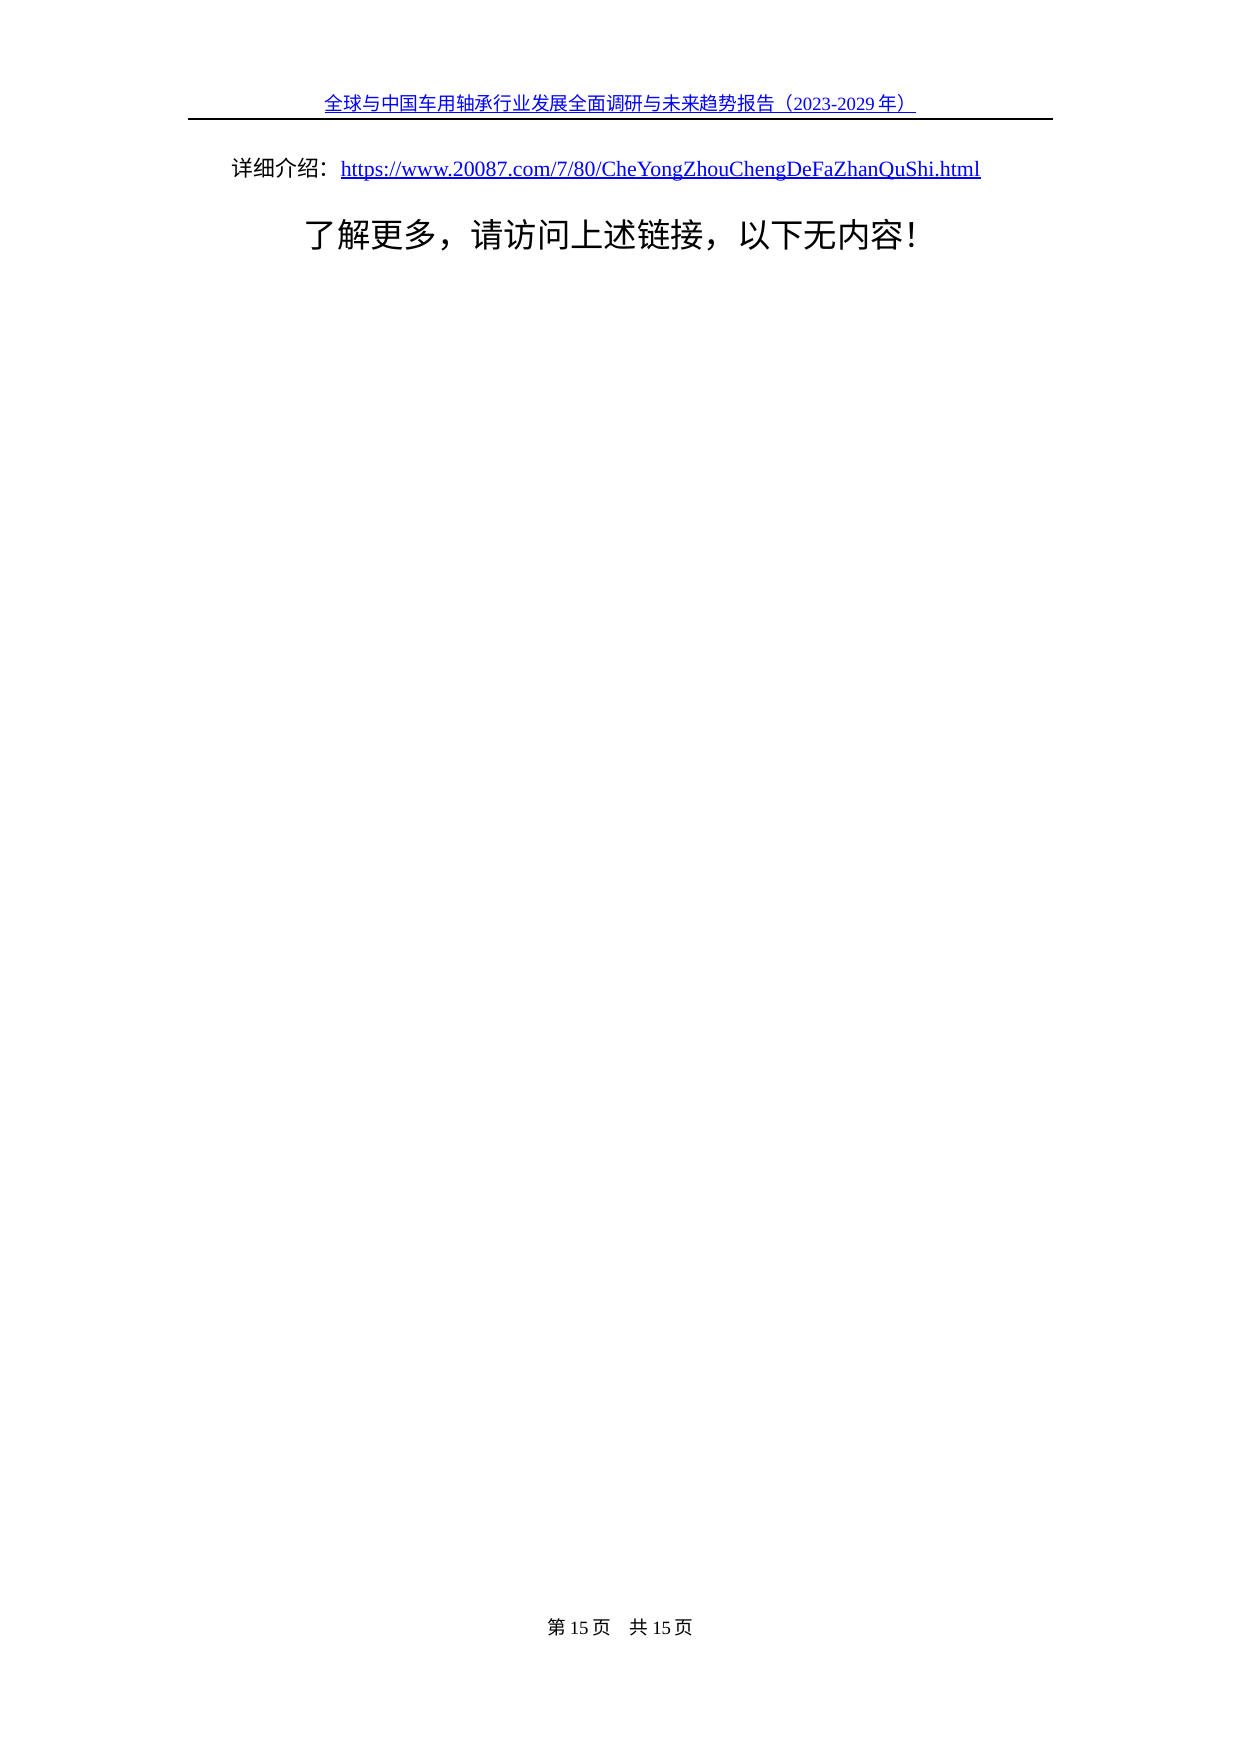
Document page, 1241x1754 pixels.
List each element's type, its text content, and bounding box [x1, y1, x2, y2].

text 详细介绍：https://www.20087.com/7/80/CheYongZhouChengDeFaZhanQuShi.html [187, 150, 1053, 183]
title 了解更多，请访问上述链接，以下无内容！ [187, 200, 1053, 265]
